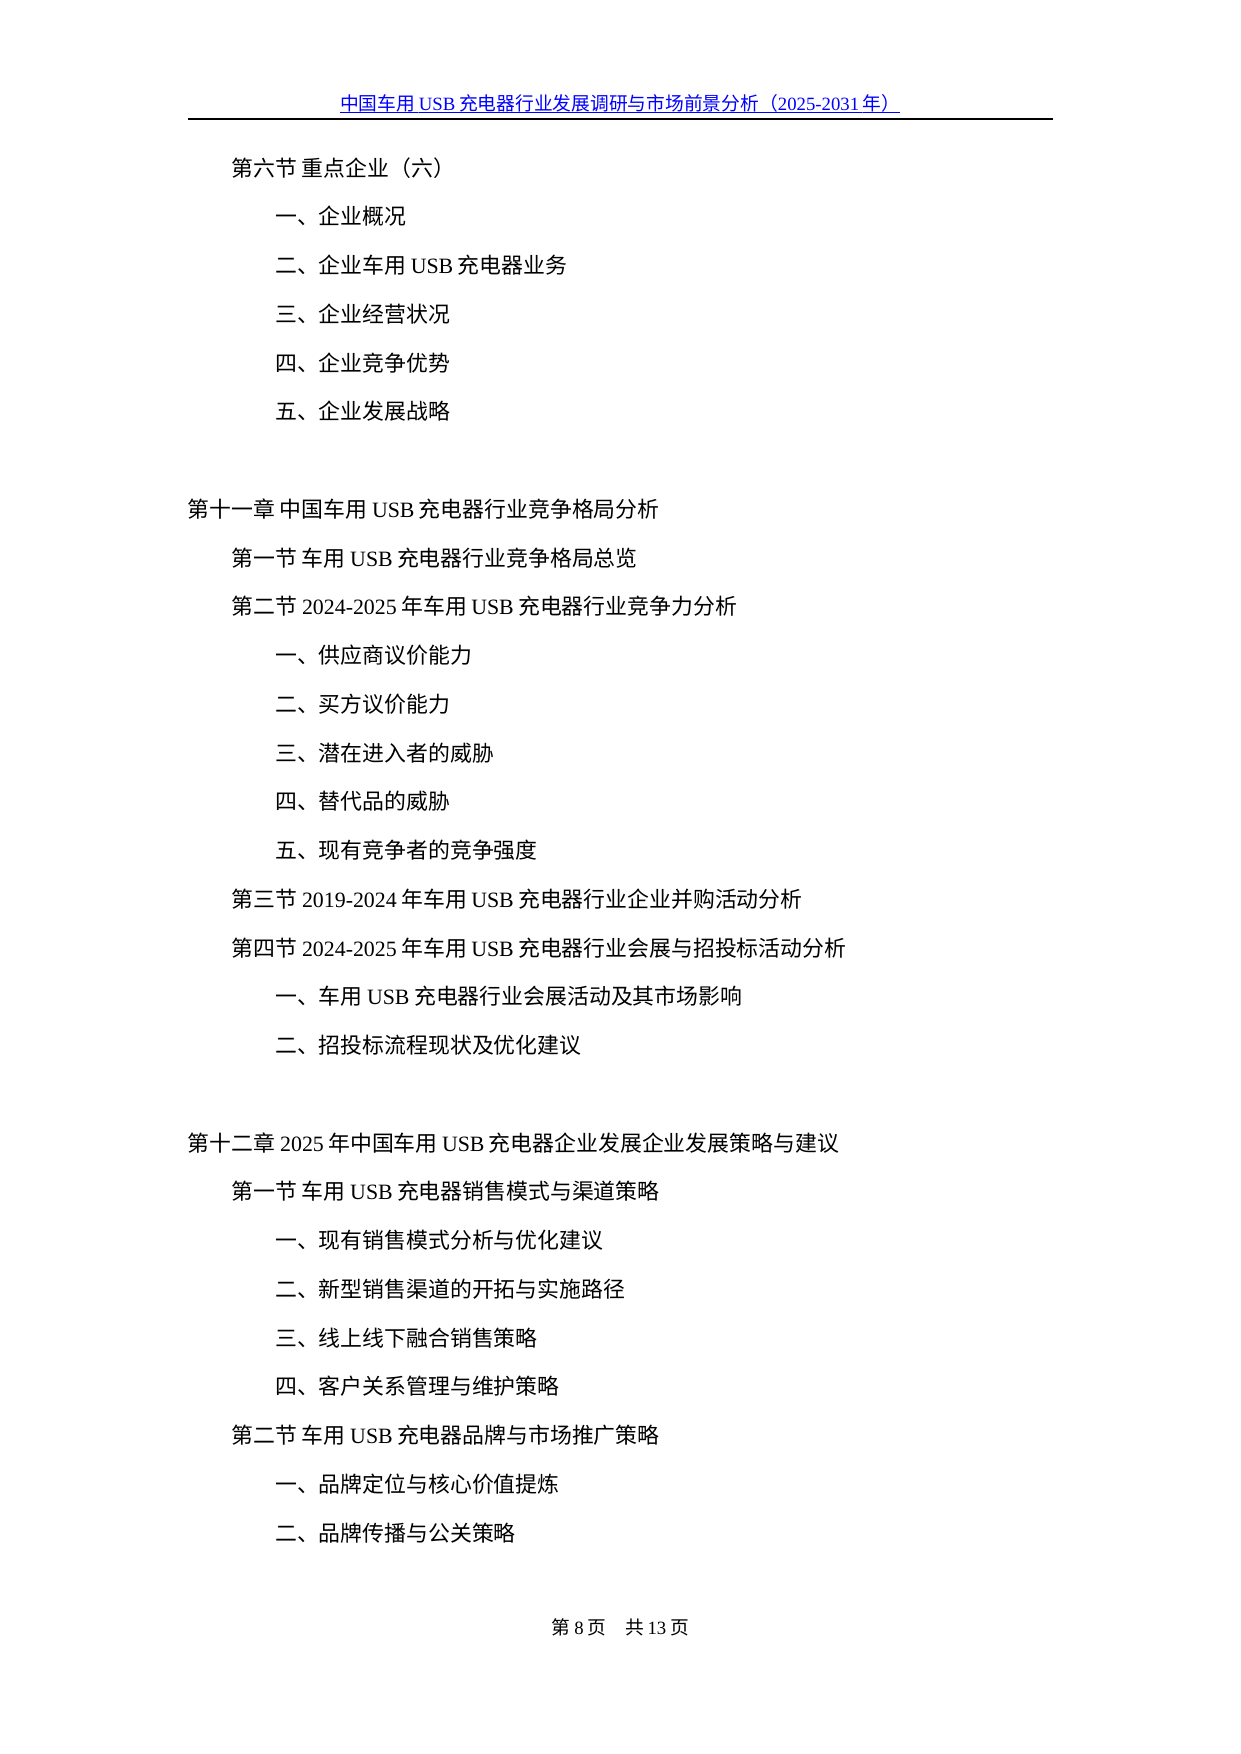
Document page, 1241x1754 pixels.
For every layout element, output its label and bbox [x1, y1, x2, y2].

text [187, 150, 1053, 1548]
